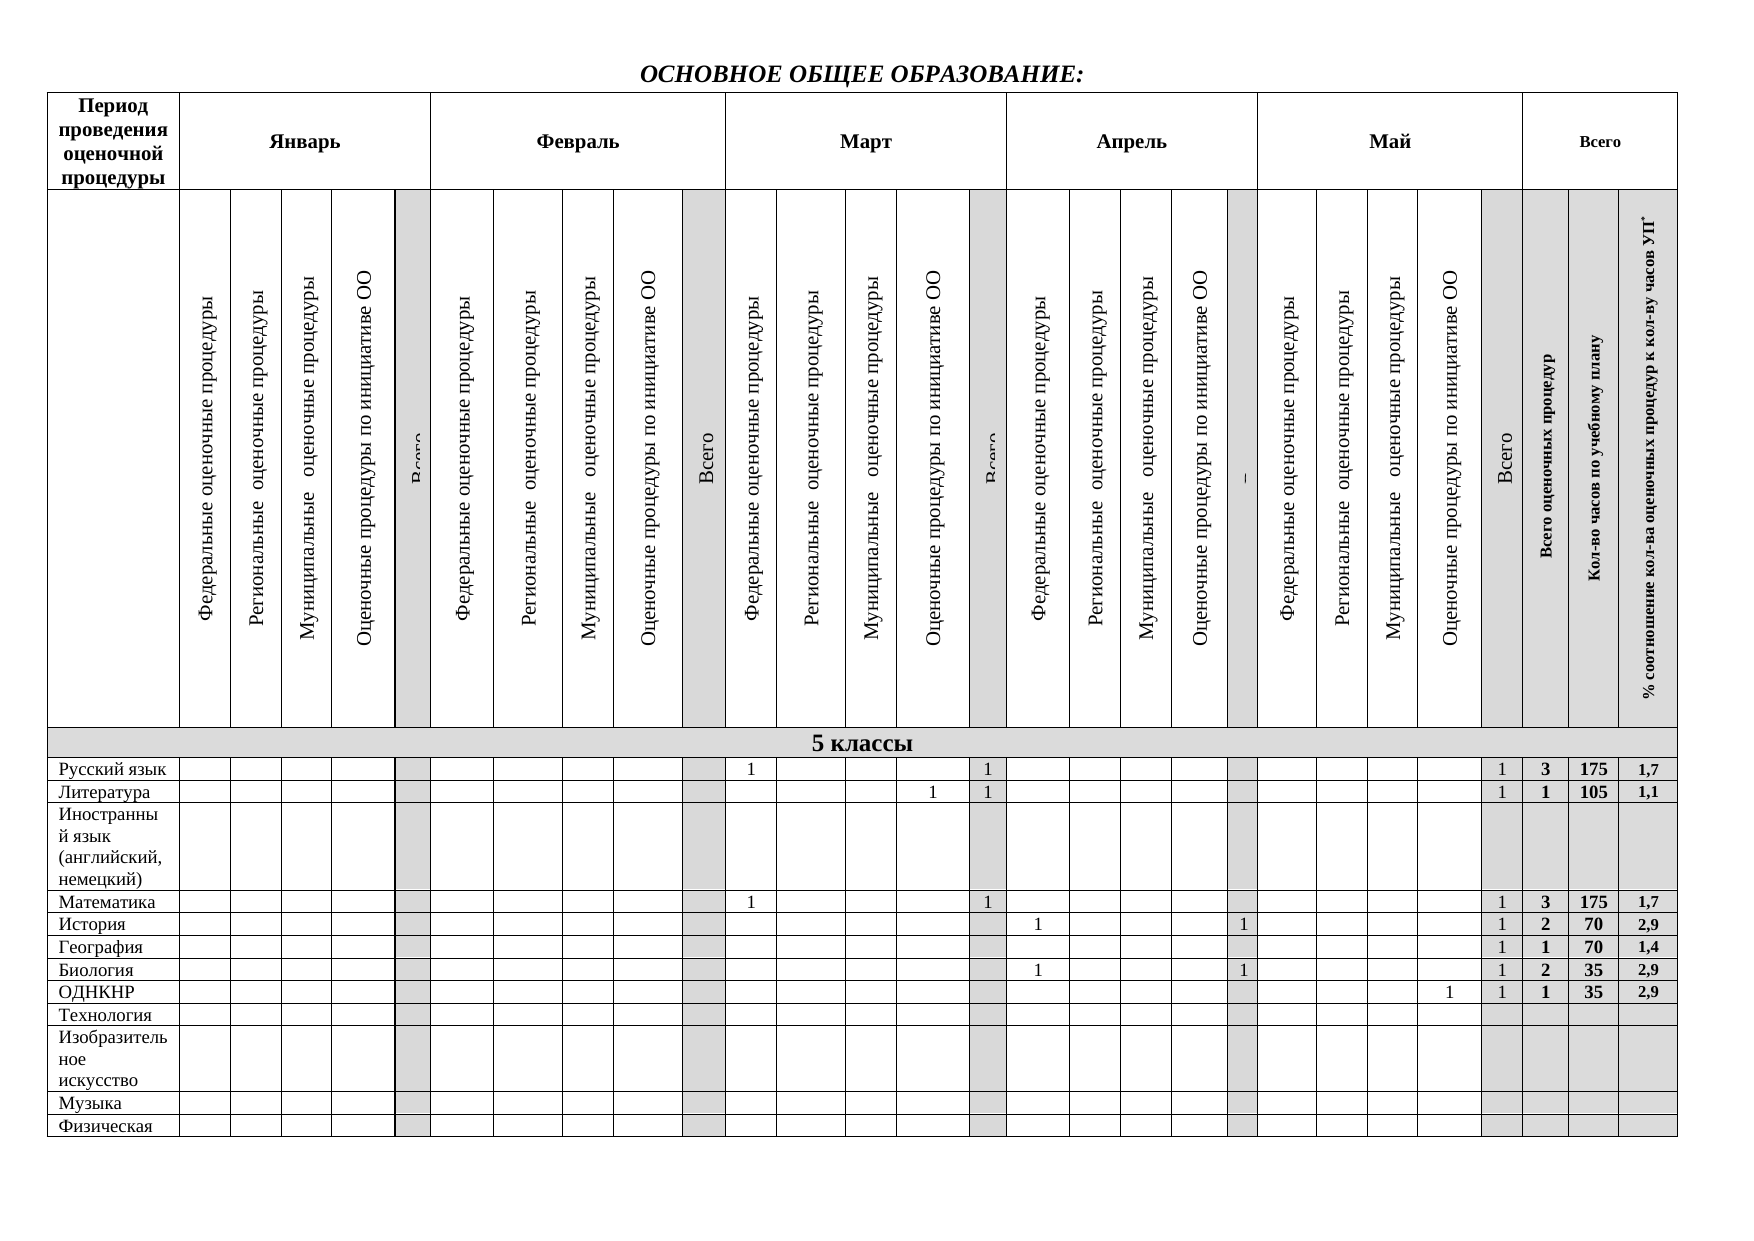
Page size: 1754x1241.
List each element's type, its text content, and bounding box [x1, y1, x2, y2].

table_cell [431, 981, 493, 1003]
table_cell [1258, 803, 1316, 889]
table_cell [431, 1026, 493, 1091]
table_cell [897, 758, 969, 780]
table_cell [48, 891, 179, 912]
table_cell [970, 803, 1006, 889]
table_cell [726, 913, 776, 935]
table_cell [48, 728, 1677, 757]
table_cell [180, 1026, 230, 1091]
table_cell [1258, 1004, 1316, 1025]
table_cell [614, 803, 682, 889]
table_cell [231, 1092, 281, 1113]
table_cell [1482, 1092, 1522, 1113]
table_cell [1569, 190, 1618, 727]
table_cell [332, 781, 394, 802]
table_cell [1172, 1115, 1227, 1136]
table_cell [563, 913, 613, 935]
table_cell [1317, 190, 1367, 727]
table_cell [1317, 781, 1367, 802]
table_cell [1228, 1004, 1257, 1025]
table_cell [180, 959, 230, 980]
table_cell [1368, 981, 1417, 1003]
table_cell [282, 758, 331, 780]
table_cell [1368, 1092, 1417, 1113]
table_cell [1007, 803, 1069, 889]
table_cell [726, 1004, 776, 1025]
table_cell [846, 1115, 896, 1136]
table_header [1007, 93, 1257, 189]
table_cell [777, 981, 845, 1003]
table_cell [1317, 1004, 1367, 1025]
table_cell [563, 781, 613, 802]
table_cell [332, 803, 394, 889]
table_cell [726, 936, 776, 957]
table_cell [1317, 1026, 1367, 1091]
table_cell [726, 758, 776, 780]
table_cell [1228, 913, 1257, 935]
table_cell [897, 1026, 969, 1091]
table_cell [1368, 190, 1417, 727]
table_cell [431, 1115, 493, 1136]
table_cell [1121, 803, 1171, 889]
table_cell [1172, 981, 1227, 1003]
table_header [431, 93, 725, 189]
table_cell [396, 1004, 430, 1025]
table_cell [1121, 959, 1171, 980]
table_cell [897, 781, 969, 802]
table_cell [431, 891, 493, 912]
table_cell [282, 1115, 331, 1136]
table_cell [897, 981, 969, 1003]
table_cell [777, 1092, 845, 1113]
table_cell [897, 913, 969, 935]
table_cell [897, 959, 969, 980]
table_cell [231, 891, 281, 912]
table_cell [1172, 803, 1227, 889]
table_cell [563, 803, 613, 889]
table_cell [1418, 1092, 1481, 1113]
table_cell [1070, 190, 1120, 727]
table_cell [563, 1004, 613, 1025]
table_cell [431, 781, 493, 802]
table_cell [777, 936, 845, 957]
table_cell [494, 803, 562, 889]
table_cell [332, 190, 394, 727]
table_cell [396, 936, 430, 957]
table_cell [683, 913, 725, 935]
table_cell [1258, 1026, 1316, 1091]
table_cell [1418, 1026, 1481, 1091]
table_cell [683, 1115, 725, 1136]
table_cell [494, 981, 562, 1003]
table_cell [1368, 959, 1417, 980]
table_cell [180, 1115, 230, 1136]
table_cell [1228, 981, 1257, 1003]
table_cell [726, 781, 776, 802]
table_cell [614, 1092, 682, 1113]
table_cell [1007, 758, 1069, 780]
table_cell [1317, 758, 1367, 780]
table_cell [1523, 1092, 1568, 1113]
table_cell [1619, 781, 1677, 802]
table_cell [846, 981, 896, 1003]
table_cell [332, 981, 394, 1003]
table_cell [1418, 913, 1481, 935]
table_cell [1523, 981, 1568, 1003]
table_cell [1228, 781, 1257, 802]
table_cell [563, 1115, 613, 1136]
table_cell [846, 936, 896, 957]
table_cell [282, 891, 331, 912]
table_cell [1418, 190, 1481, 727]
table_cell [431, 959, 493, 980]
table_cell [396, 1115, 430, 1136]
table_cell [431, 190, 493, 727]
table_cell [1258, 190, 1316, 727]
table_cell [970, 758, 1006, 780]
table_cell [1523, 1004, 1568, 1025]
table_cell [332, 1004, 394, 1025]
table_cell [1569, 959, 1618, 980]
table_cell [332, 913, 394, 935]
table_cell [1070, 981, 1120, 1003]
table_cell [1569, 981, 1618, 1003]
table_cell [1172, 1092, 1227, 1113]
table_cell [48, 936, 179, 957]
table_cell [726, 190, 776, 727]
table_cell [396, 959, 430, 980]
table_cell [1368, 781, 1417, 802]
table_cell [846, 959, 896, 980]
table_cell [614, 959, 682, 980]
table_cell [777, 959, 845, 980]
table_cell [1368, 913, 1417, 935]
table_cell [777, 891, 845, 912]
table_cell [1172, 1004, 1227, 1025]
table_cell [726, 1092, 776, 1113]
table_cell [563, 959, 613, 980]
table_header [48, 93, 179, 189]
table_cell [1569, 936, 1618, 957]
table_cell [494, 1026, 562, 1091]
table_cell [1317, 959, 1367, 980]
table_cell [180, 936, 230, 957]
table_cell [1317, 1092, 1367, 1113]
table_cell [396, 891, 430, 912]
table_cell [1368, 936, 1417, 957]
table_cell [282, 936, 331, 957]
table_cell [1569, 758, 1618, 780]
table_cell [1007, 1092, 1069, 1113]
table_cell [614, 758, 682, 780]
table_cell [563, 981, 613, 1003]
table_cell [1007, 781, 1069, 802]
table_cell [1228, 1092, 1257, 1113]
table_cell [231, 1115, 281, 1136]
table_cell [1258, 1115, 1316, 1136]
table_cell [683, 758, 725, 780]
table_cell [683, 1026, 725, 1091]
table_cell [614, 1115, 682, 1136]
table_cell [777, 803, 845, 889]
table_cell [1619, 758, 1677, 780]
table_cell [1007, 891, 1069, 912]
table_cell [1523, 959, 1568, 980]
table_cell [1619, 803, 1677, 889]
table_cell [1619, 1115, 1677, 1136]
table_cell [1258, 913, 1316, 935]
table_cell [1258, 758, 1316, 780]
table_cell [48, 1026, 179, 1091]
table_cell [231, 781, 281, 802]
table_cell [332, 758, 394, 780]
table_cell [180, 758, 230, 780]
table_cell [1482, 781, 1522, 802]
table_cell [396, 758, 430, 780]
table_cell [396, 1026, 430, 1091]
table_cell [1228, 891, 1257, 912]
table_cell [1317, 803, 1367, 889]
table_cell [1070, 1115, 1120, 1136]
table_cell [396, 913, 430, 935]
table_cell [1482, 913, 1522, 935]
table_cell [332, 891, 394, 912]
text ОСНОВНОЕ ОБЩЕЕ ОБРАЗОВАНИЕ: [29, 59, 1695, 88]
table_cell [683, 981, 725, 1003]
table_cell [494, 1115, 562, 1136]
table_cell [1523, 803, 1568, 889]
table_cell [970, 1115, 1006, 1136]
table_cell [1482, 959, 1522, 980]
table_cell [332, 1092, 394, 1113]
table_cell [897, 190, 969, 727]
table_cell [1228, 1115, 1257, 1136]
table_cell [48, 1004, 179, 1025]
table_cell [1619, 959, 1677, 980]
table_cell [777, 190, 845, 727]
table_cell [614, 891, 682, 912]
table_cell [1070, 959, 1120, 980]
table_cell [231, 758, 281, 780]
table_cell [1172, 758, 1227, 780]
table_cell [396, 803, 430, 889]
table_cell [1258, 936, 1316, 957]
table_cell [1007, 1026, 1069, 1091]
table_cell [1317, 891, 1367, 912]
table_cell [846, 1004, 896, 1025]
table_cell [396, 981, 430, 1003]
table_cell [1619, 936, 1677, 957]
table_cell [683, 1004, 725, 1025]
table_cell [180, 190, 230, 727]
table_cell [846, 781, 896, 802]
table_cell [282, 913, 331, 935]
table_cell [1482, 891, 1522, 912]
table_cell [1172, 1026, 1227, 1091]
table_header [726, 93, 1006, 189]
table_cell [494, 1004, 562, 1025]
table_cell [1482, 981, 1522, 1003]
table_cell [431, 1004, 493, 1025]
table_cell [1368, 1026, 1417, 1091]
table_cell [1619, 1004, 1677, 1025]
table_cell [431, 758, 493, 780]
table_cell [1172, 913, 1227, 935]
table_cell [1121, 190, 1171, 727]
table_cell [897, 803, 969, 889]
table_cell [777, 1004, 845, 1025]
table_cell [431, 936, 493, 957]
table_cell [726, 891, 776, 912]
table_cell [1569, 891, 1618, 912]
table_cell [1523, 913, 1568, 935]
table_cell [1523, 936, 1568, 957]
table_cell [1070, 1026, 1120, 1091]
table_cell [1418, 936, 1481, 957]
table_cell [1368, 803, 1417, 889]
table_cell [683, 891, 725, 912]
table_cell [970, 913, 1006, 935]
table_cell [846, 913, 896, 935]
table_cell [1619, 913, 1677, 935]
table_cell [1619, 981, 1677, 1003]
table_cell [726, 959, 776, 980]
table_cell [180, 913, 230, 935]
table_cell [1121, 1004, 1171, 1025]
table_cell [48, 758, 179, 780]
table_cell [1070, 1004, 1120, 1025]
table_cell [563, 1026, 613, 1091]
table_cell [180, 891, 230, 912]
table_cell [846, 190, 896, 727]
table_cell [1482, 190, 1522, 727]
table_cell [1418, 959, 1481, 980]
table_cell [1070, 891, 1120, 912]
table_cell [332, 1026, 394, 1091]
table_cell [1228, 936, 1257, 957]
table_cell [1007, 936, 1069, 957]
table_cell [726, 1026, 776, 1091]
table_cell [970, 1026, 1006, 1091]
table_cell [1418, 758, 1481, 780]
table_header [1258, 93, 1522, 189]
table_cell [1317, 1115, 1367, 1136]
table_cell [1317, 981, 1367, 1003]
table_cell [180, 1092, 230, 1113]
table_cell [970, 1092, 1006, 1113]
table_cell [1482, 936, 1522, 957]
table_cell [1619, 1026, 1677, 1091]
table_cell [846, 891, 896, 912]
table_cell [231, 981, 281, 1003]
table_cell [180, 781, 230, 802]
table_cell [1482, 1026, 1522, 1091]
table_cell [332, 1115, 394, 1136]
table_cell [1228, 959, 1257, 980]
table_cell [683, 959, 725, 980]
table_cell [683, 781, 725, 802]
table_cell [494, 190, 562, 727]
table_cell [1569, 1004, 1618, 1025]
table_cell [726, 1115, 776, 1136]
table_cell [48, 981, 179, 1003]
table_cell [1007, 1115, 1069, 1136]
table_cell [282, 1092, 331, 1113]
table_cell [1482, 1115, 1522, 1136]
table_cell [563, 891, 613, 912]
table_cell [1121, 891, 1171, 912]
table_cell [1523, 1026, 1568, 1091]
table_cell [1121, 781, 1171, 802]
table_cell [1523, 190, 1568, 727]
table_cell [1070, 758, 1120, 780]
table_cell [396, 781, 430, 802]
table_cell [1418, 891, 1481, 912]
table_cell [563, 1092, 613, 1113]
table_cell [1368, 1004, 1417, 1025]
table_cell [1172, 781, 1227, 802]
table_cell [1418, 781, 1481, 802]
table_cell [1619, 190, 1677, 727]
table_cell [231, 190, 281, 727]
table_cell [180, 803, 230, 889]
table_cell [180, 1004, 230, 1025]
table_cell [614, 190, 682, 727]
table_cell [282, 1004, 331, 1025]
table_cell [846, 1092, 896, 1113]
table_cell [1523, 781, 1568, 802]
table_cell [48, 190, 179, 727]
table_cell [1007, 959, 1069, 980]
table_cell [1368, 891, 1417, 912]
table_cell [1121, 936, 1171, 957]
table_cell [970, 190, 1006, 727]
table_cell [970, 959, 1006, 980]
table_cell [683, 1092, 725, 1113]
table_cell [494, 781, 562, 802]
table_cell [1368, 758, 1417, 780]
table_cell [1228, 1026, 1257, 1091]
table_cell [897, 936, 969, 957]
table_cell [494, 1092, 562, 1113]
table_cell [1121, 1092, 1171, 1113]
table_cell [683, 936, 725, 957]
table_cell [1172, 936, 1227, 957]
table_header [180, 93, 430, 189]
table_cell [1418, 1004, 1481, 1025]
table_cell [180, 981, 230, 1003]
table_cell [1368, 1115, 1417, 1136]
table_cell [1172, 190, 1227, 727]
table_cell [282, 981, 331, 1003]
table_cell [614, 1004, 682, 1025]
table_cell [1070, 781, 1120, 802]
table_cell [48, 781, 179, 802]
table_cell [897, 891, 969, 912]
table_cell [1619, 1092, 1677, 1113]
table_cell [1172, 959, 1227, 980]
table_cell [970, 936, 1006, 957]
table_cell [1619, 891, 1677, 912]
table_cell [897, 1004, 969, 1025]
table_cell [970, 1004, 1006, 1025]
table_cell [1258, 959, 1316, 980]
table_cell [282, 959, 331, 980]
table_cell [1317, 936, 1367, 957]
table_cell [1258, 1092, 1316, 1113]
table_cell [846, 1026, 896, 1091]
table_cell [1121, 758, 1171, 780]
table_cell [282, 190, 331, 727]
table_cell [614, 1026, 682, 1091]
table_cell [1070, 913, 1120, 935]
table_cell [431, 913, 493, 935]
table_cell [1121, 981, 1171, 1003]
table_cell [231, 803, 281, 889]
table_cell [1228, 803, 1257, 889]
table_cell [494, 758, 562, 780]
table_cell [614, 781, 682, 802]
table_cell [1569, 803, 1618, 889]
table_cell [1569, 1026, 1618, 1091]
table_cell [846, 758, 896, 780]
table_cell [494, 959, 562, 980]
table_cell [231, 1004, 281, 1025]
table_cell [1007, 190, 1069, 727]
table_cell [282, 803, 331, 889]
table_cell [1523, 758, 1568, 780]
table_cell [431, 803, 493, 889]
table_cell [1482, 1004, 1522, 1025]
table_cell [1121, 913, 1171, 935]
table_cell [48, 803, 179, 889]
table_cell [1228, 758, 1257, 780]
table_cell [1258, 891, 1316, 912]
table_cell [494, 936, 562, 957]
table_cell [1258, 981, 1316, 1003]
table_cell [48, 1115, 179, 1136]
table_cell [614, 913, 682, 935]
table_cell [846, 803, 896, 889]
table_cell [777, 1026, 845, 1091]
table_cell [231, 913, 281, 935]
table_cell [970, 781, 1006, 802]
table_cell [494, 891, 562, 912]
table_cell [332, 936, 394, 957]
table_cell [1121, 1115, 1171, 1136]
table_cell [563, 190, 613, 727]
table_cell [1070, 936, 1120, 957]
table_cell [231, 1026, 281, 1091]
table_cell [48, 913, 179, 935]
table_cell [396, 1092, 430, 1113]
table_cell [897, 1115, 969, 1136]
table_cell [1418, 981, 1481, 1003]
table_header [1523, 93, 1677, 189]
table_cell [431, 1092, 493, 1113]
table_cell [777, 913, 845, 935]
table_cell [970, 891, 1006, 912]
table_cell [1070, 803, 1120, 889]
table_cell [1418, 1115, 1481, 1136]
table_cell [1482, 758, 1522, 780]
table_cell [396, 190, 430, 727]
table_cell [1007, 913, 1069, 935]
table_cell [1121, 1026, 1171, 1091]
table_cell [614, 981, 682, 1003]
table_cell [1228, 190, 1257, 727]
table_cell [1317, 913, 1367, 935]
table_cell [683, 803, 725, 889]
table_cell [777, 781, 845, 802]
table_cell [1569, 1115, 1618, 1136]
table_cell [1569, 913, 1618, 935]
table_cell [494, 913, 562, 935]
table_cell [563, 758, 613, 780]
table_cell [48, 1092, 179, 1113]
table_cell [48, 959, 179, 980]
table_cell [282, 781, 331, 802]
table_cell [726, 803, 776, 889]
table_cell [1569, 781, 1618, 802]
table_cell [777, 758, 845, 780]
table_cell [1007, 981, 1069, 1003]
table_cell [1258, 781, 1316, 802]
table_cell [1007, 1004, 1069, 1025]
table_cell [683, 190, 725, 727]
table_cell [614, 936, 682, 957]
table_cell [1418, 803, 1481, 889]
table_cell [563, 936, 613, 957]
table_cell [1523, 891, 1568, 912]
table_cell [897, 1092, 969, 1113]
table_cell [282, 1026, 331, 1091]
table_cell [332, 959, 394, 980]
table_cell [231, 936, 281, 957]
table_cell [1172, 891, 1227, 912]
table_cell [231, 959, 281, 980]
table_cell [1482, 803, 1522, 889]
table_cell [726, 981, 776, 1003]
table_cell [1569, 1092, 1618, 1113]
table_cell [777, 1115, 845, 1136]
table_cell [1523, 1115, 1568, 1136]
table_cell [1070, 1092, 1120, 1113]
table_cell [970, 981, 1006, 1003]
